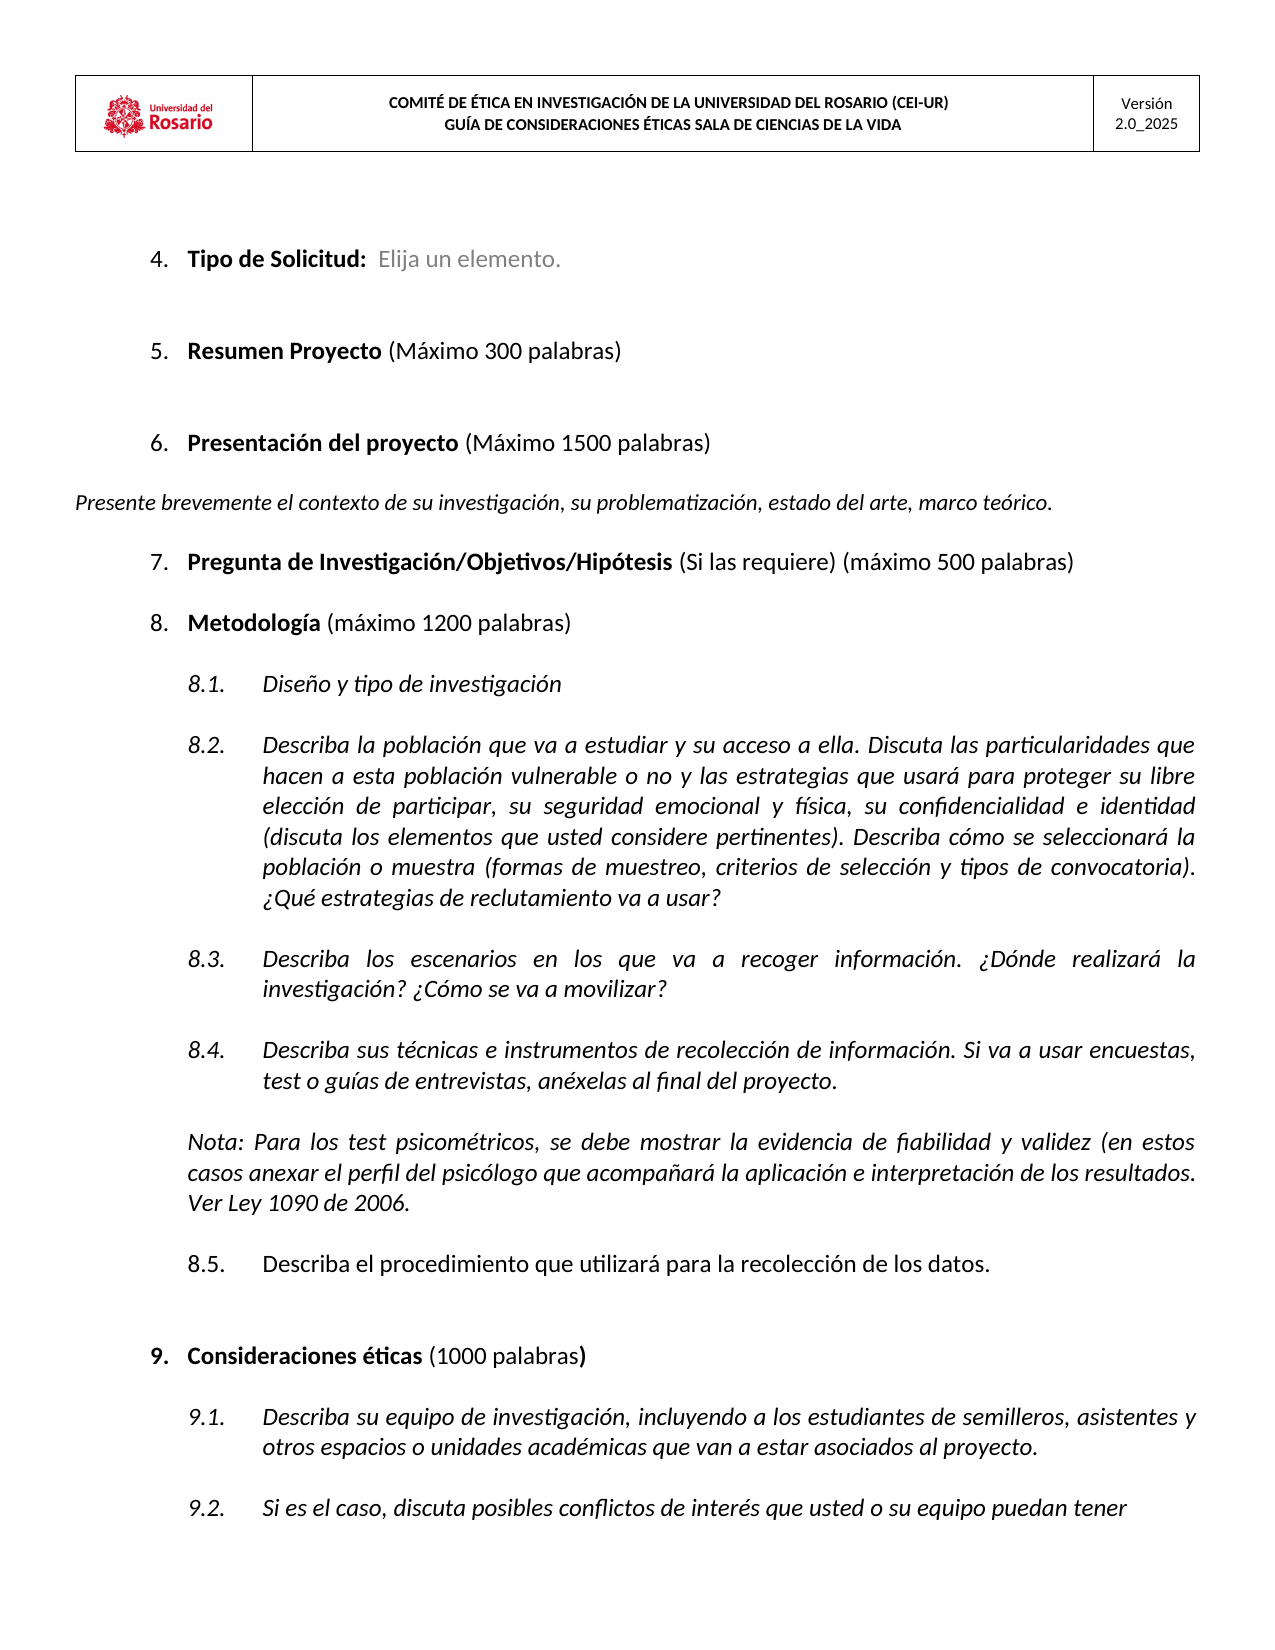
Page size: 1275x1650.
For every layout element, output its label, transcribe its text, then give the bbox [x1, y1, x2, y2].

picture [103, 95, 225, 138]
list Presentación del proyecto (Máximo 1500 palabras) [150, 427, 1200, 457]
list Resumen Proyecto (Máximo 300 palabras) [150, 335, 1200, 366]
list Describa los escenarios en los que va a recoger información. ¿Dónde realizará la investigación? ¿Cómo se va a movilizar? [187, 943, 1200, 1004]
list Describa la población que va a estudiar y su acceso a ella. Discuta las particularidades que hacen a esta población vulnerable o no y las estrategias que usará para proteger su libre elección de participar, su seguridad emocional y física, su confidencialidad e identidad (discuta los elementos que usted considere pertinentes). Describa cómo se seleccionará la población o muestra (formas de muestreo, criterios de selección y tipos de convocatoria). ¿Qué estrategias de reclutamiento va a usar? [187, 729, 1200, 913]
list Describa el procedimiento que utilizará para la recolección de los datos. [187, 1248, 1200, 1279]
list Metodología (máximo 1200 palabras) [150, 607, 1200, 638]
list Nota: Para los test psicométricos, se debe mostrar la evidencia de fiabilidad y validez (en estos casos anexar el perfil del psicólogo que acompañará la aplicación e interpretación de los resultados. Ver Ley 1090 de 2006. [187, 1126, 1200, 1218]
list Pregunta de Investigación/Objetivos/Hipótesis (Si las requiere) (máximo 500 palabras) [150, 546, 1200, 577]
list Describa sus técnicas e instrumentos de recolección de información. Si va a usar encuestas, test o guías de entrevistas, anéxelas al final del proyecto. [187, 1035, 1200, 1096]
list Describa su equipo de investigación, incluyendo a los estudiantes de semilleros, asistentes y otros espacios o unidades académicas que van a estar asociados al proyecto. [187, 1401, 1200, 1462]
list Consideraciones éticas (1000 palabras) [150, 1340, 1200, 1370]
list Diseño y tipo de investigación [187, 668, 1200, 699]
list Tipo de Solicitud: [150, 244, 1200, 274]
text Presente brevemente el contexto de su investigación, su problematización, estado del arte, marco teórico. [75, 488, 1200, 516]
list Si es el caso, discuta posibles conflictos de interés que usted o su equipo puedan tener [187, 1492, 1200, 1523]
